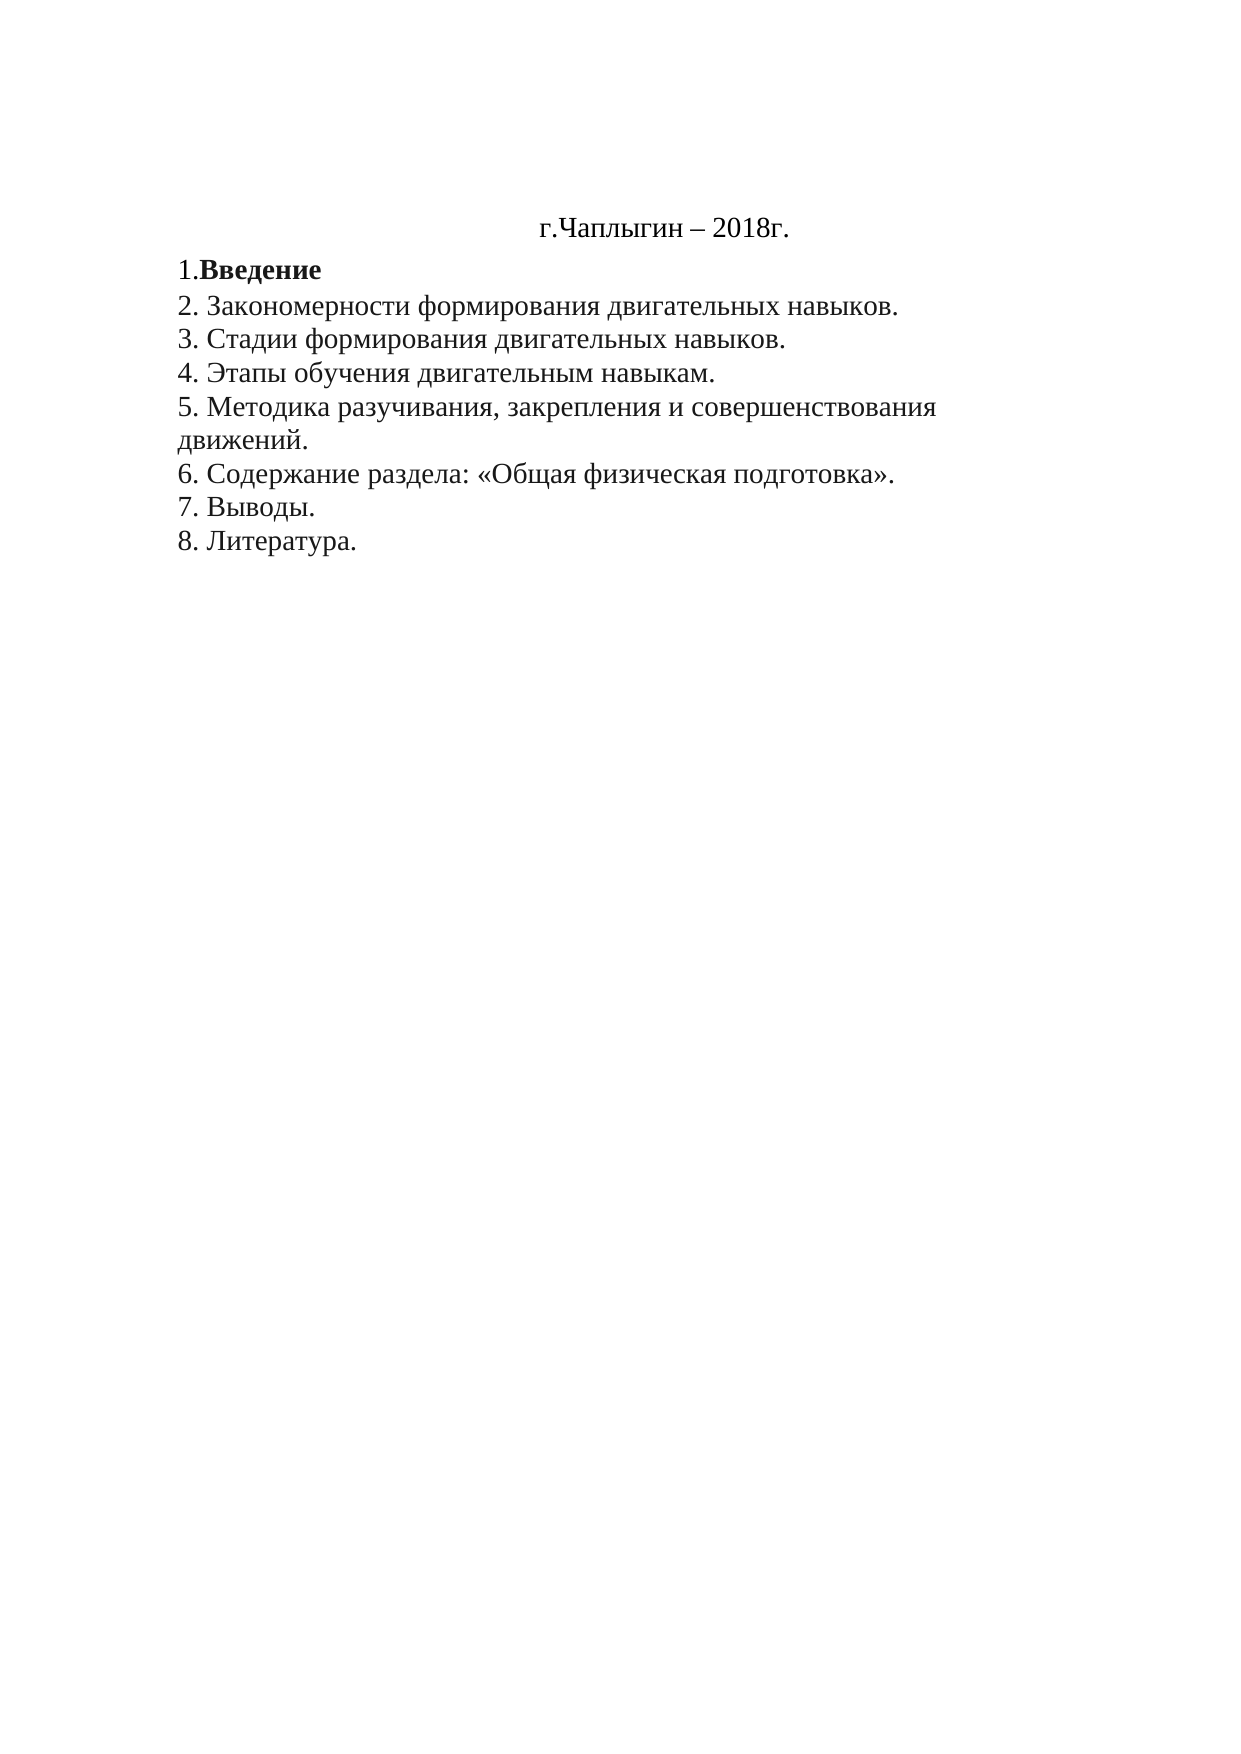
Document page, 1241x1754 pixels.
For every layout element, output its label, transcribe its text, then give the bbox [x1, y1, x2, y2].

text 2. Закономерности формирования двигательных навыков. [177, 288, 1152, 322]
text 3. Стадии формирования двигательных навыков. [177, 322, 1152, 355]
text 8. Литература. [177, 523, 1152, 556]
text 7. Выводы. [177, 489, 1152, 523]
text 1.Введение [177, 246, 1152, 288]
text 6. Содержание раздела: «Общая физическая подготовка». [177, 456, 1152, 489]
text движений. [177, 422, 1152, 456]
text г.Чаплыгин – 2018г. [177, 203, 1152, 246]
text 4. Этапы обучения двигательным навыкам. [177, 355, 1152, 389]
text 5. Методика разучивания, закрепления и совершенствования [177, 389, 1152, 422]
